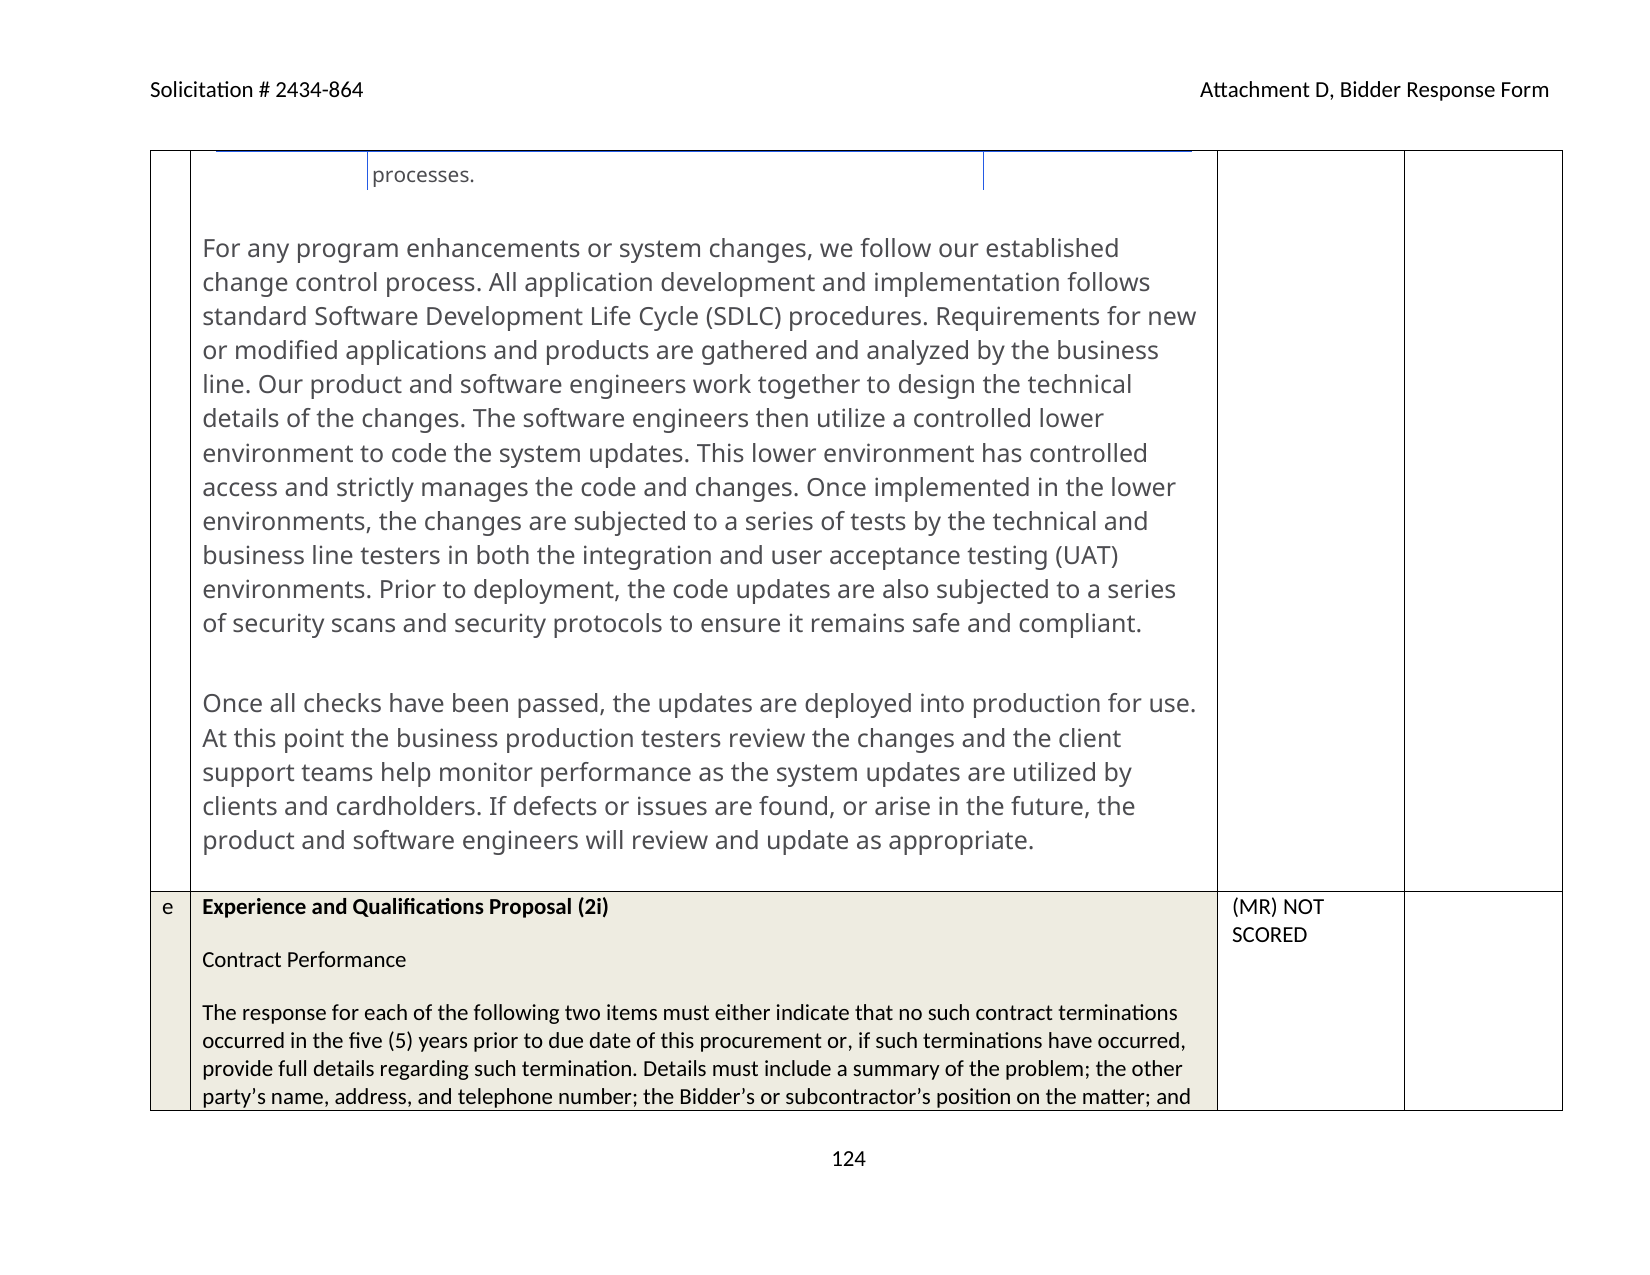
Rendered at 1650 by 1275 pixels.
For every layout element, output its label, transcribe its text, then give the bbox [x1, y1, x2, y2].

table_cell [1218, 151, 1404, 891]
table_cell [151, 151, 190, 891]
table_cell [1405, 151, 1562, 891]
table_cell [1405, 892, 1562, 1110]
table_cell (MR) NOT SCORED [1218, 892, 1404, 1110]
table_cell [191, 892, 1217, 1110]
table_cell e [151, 892, 190, 1110]
